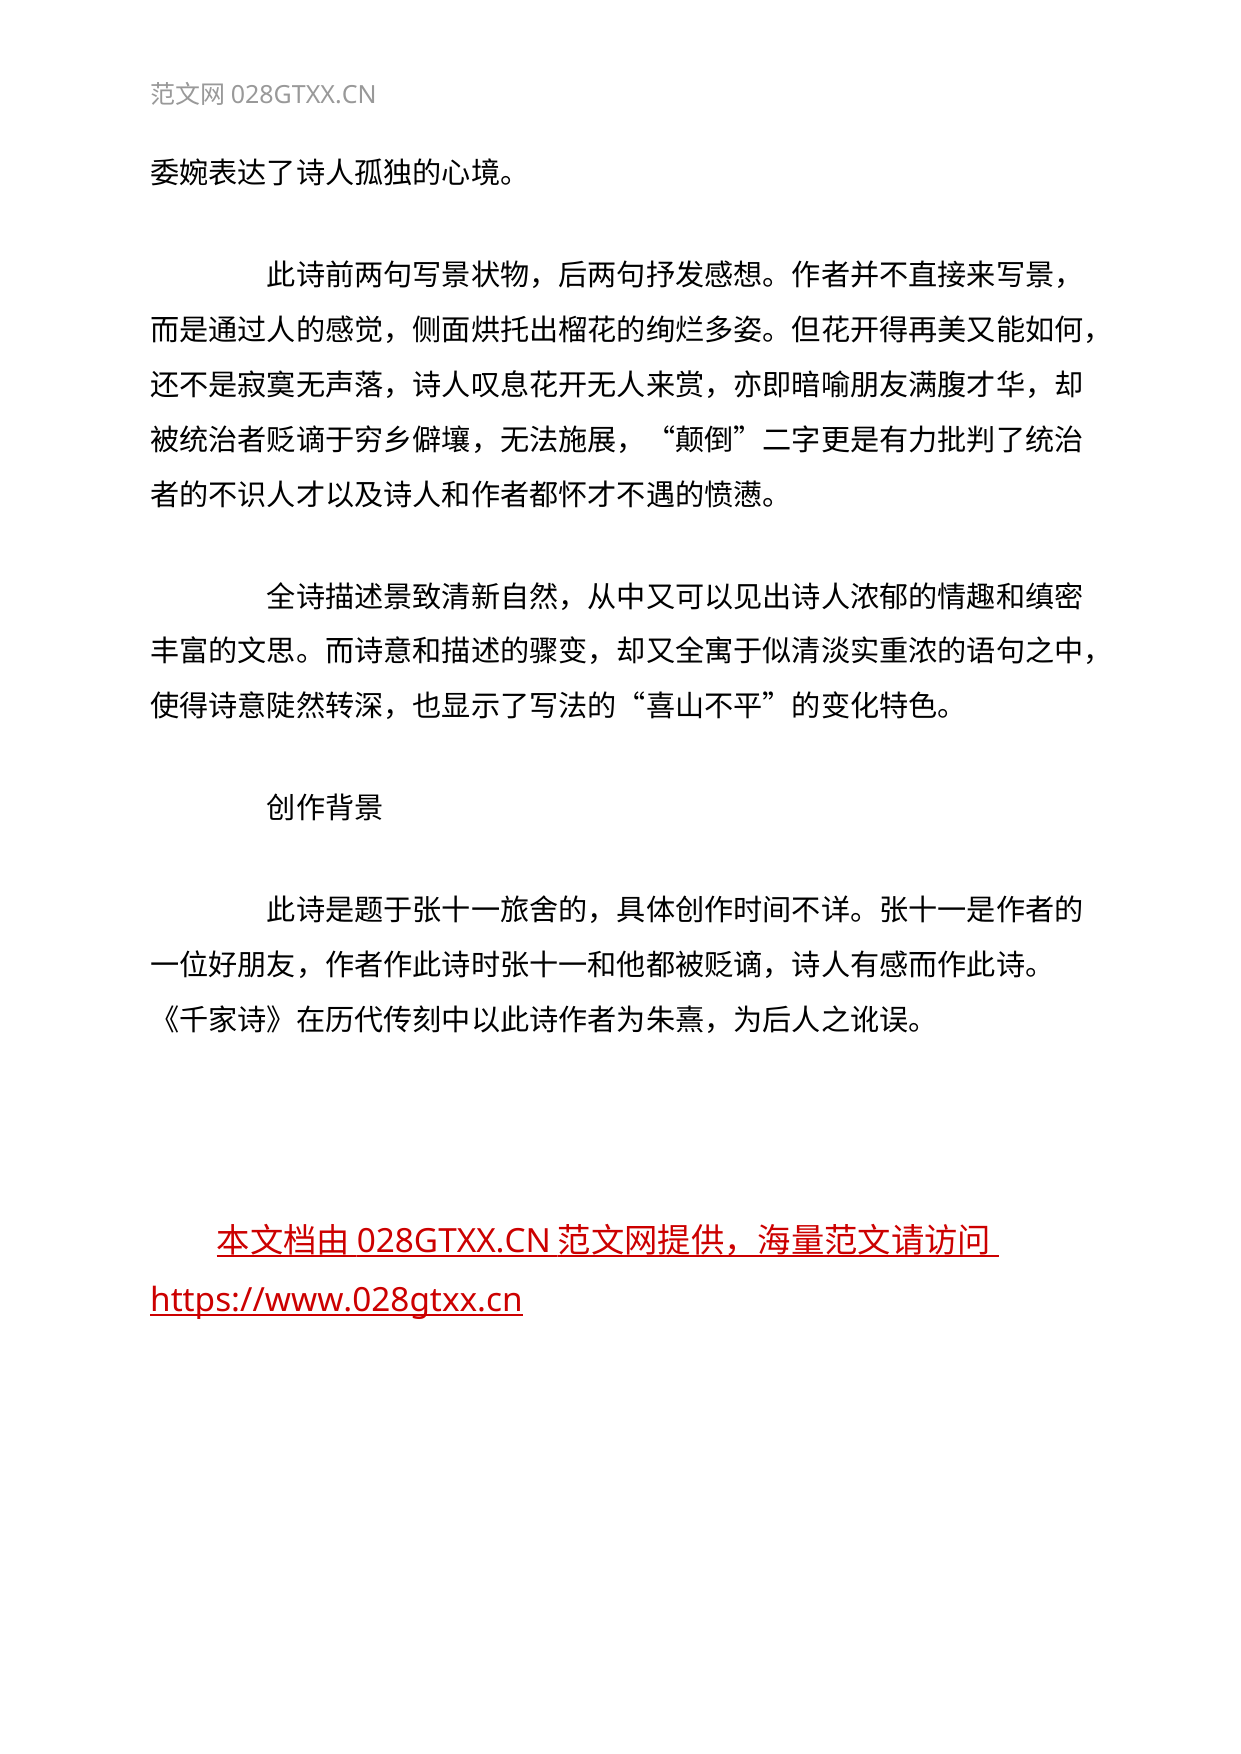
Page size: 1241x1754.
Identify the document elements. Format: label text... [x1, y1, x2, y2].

text 创作背景 [150, 785, 1090, 827]
text 本文档由028GTXX.CN范文网提供，海量范文请访问 https://www.028gtxx.cn [150, 1213, 1090, 1321]
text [150, 150, 1090, 192]
text 全诗描述景致清新自然，从中又可以见出诗人浓郁的情趣和缜密丰富的文思。而诗意和描述的骤变，却又全寓于似清淡实重浓的语句之中，使得诗意陡然转深，也显示了写法的“喜山不平”的变化特色。 [150, 573, 1090, 725]
text 此诗是题于张十一旅舍的，具体创作时间不详。张十一是作者的一位好朋友，作者作此诗时张十一和他都被贬谪，诗人有感而作此诗。《千家诗》在历代传刻中以此诗作者为朱熹，为后人之讹误。 [150, 886, 1090, 1038]
text 此诗前两句写景状物，后两句抒发感想。作者并不直接来写景，而是通过人的感觉，侧面烘托出榴花的绚烂多姿。但花开得再美又能如何，还不是寂寞无声落，诗人叹息花开无人来赏，亦即暗喻朋友满腹才华，却被统治者贬谪于穷乡僻壤，无法施展，“颠倒”二字更是有力批判了统治者的不识人才以及诗人和作者都怀才不遇的愤懑。 [150, 252, 1090, 514]
